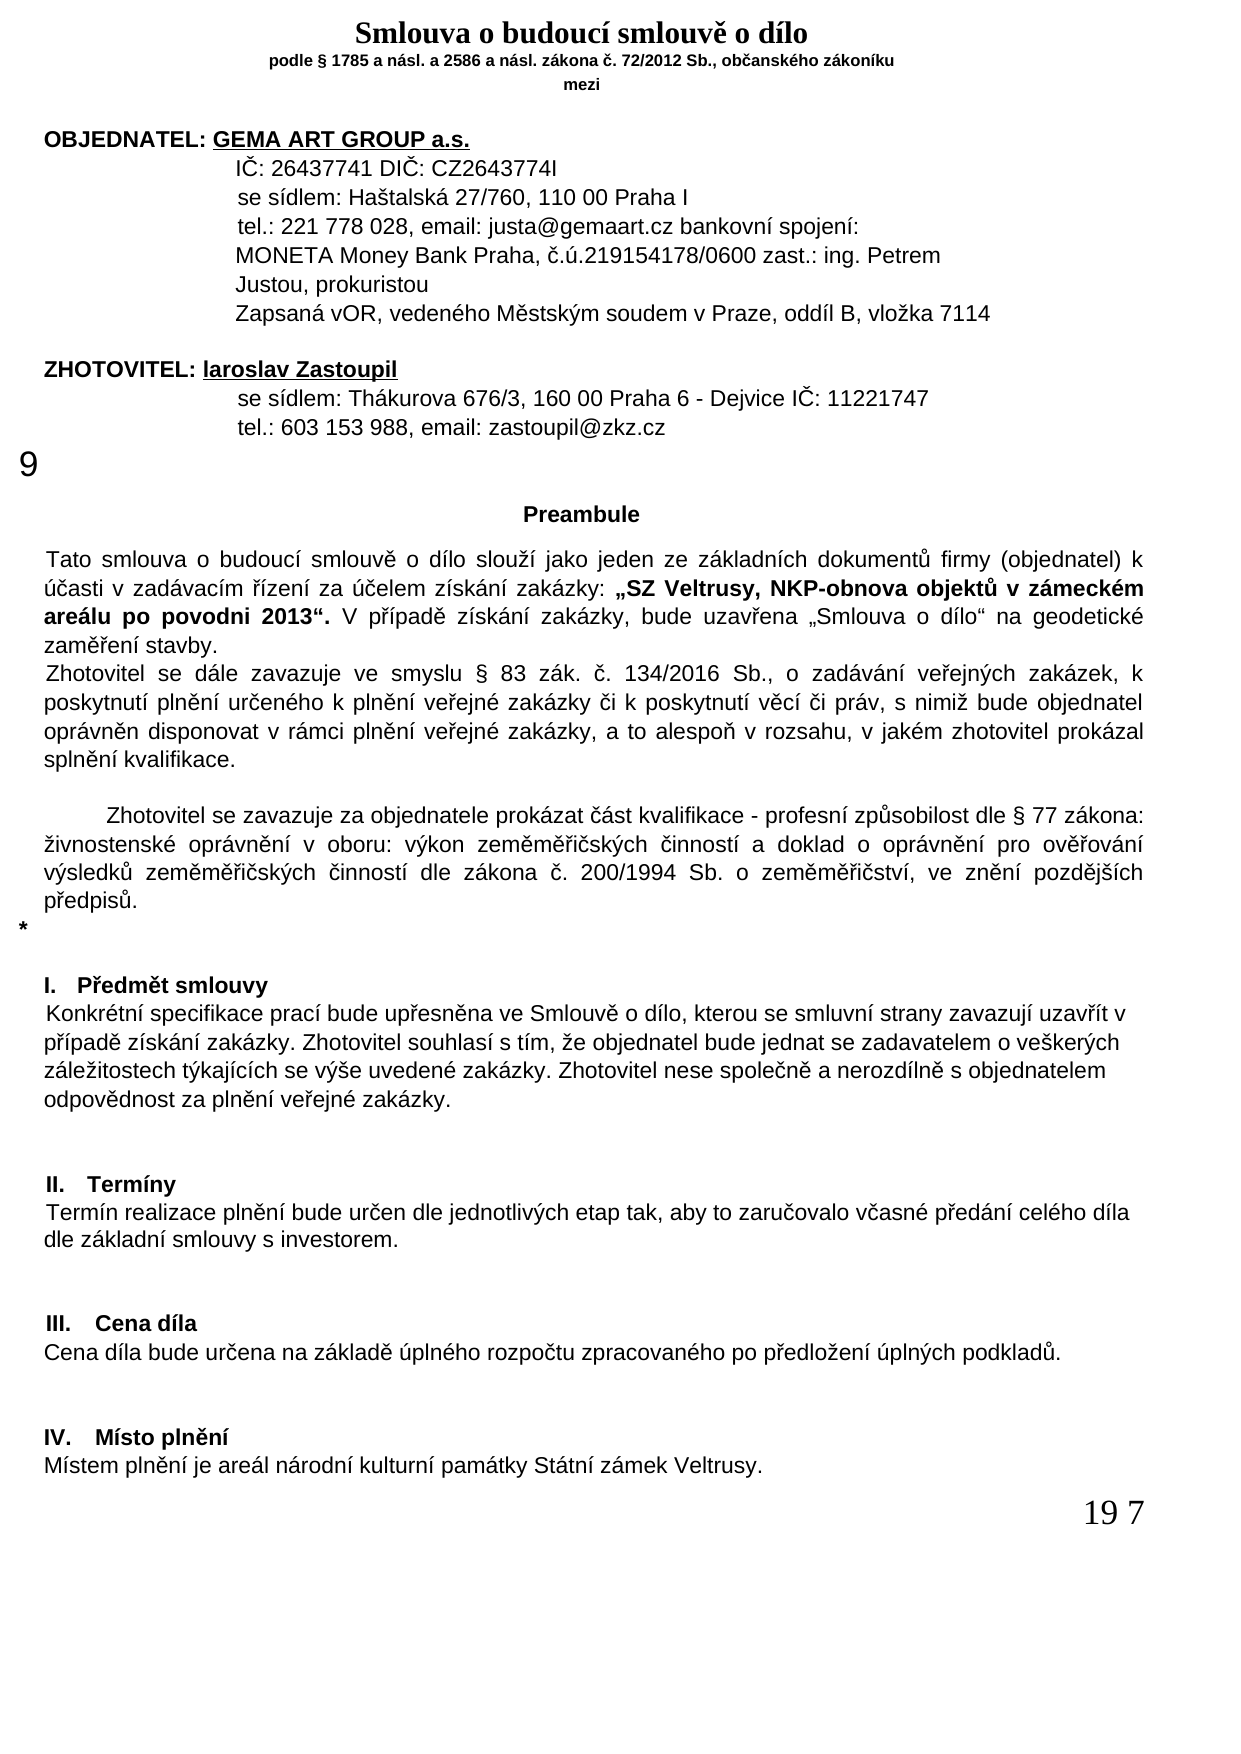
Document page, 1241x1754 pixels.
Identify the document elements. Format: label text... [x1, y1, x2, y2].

text Zhotovitel se zavazuje za objednatele prokázat část kvalifikace - profesní způsobilost dle § 77 zákona: živnostenské oprávnění v oboru: výkon zeměměřičských činností a doklad o oprávnění pro ověřování výsledků zeměměřičských činností dle zákona č. 200/1994 Sb. o zeměměřičství, ve znění pozdějších předpisů. [43, 802, 1144, 914]
list Termíny [43, 1171, 1144, 1197]
text Termín realizace plnění bude určen dle jednotlivých etap tak, aby to zaručovalo včasné předání celého díla dle základní smlouvy s investorem. [43, 1199, 1144, 1253]
text tel.: 603 153 988, email: zastoupil@zkz.cz [235, 414, 1144, 441]
text 19 7 [18, 1491, 1144, 1532]
list Místo plnění [18, 1424, 1144, 1450]
text Preambule [18, 501, 1144, 527]
text tel.: 221 778 028, email: justa@gemaart.cz bankovní spojení: MONETA Money Bank Praha, č.ú.219154178/0600 zast.: ing. Petrem Justou, prokuristou [235, 213, 947, 298]
text podle § 1785 a násl. a 2586 a násl. zákona č. 72/2012 Sb., občanského zákoníku mezi [18, 50, 1144, 94]
text se sídlem: Thákurova 676/3, 160 00 Praha 6 - Dejvice IČ: 11221747 [235, 385, 1144, 412]
text Smlouva o budoucí smlouvě o dílo [18, 14, 1144, 50]
text 9 [18, 443, 1144, 484]
list Předmět smlouvy [18, 972, 1144, 998]
text OBJEDNATEL: GEMA ART GROUP a.s. [18, 126, 1144, 153]
text se sídlem: Haštalská 27/760, 110 00 Praha I [235, 184, 1144, 211]
text Konkrétní specifikace prací bude upřesněna ve Smlouvě o dílo, kterou se smluvní strany zavazují uzavřít v případě získání zakázky. Zhotovitel souhlasí s tím, že objednatel bude jednat se zadavatelem o veškerých záležitostech týkajících se výše uvedené zakázky. Zhotovitel nese společně a nerozdílně s objednatelem odpovědnost za plnění veřejné zakázky. [43, 1000, 1144, 1112]
text Zapsaná vOR, vedeného Městským soudem v Praze, oddíl B, vložka 7114 [235, 300, 1144, 327]
text * [18, 916, 1144, 942]
text Místem plnění je areál národní kulturní památky Státní zámek Veltrusy. [18, 1452, 1144, 1479]
text Tato smlouva o budoucí smlouvě o dílo slouží jako jeden ze základních dokumentů firmy (objednatel) k účasti v zadávacím řízení za účelem získání zakázky: „SZ Veltrusy, NKP-obnova objektů v zámeckém areálu po povodni 2013“. V případě získání zakázky, bude uzavřena „Smlouva o dílo“ na geodetické zaměření stavby. [43, 546, 1144, 658]
text ZHOTOVITEL: laroslav Zastoupil [18, 356, 1144, 383]
list Cena díla [43, 1310, 1144, 1336]
text Cena díla bude určena na základě úplného rozpočtu zpracovaného po předložení úplných podkladů. [18, 1339, 1144, 1365]
text IČ: 26437741 DIČ: CZ2643774I [235, 155, 1144, 182]
text Zhotovitel se dále zavazuje ve smyslu § 83 zák. č. 134/2016 Sb., o zadávání veřejných zakázek, k poskytnutí plnění určeného k plnění veřejné zakázky či k poskytnutí věcí či práv, s nimiž bude objednatel oprávněn disponovat v rámci plnění veřejné zakázky, a to alespoň v rozsahu, v jakém zhotovitel prokázal splnění kvalifikace. [43, 660, 1144, 773]
